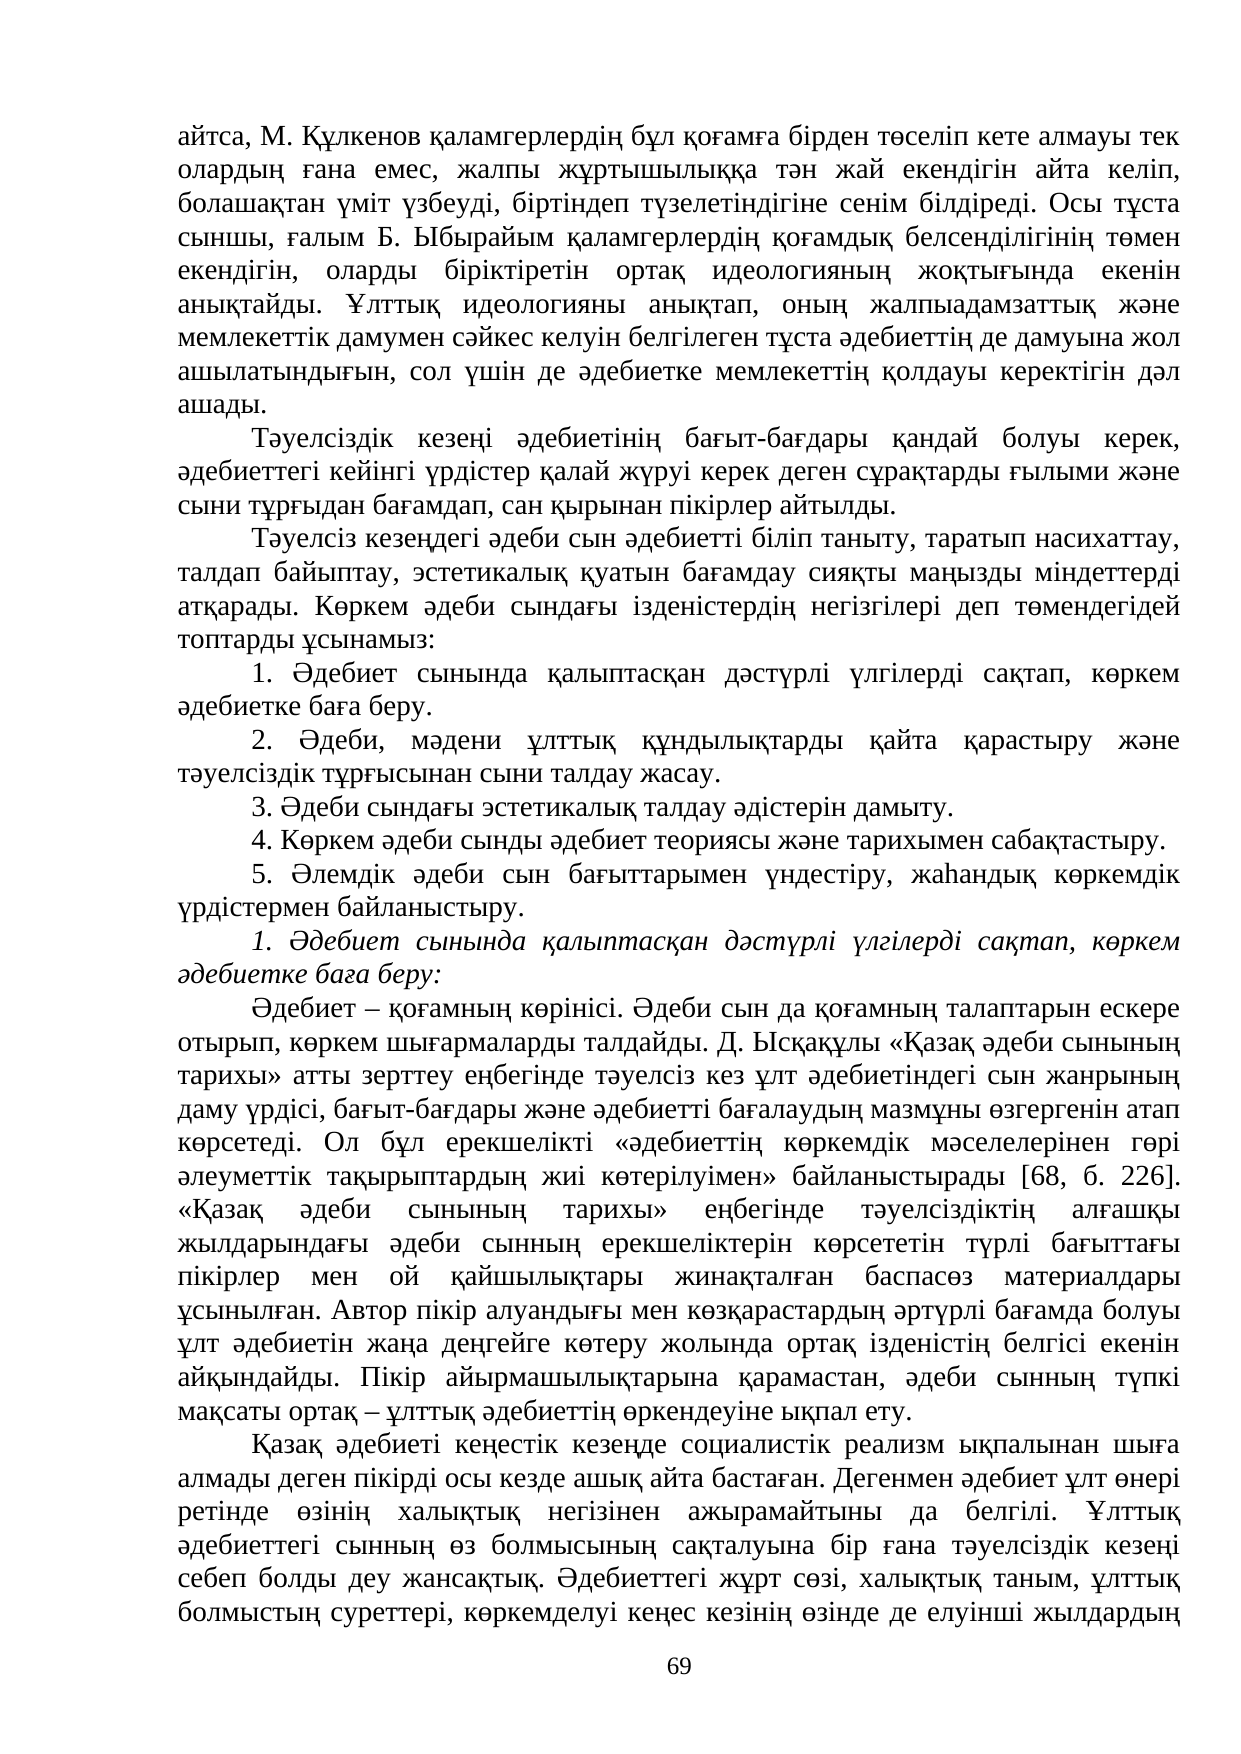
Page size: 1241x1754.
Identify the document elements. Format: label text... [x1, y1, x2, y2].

text 5. Әлемдік әдеби сын бағыттарымен үндестіру, жаһандық көркемдік үрдістермен байланыстыру. [177, 856, 1181, 923]
list 1. Әдебиет сынында қалыптасқан дәстүрлі үлгілерді сақтап, көркем әдебиетке баға беру: [177, 923, 1181, 990]
text 3. Әдеби сындағы эстетикалық талдау әдістерін дамыту. [177, 789, 1181, 822]
text 4. Көркем әдеби сынды әдебиет теориясы және тарихымен сабақтастыру. [177, 822, 1181, 856]
text Әдебиет – қоғамның көрінісі. Әдеби сын да қоғамның талаптарын ескере отырып, көркем шығармаларды талдайды. Д. Ысқақұлы «Қазақ әдеби сынының тарихы» атты зерттеу еңбегінде тәуелсіз кез ұлт әдебиетіндегі сын жанрының даму үрдісі, бағыт-бағдары және әдебиетті бағалаудың мазмұны өзгергенін атап көрсетеді. Ол бұл ерекшелікті «әдебиеттің көркемдік мәселелерінен гөрі әлеуметтік тақырыптардың жиі көтерілуімен» байланыстырады [68, б. 226]. «Қазақ әдеби сынының тарихы» еңбегінде тәуелсіздіктің алғашқы жылдарындағы әдеби сынның ерекшеліктерін көрсететін түрлі бағыттағы пікірлер мен ой қайшылықтары жинақталған баспасөз материалдары ұсынылған. Автор пікір алуандығы мен көзқарастардың әртүрлі бағамда болуы ұлт әдебиетін жаңа деңгейге көтеру жолында ортақ ізденістің белгісі екенін айқындайды. Пікір айырмашылықтарына қарамастан, әдеби сынның түпкі мақсаты ортақ – ұлттық әдебиеттің өркендеуіне ықпал ету. [177, 990, 1181, 1426]
list 1. Әдебиет сынында қалыптасқан дәстүрлі үлгілерді сақтап, көркем әдебиетке баға беру. [177, 655, 1181, 722]
text Тәуелсіздік кезеңі әдебиетінің бағыт-бағдары қандай болуы керек, әдебиеттегі кейінгі үрдістер қалай жүруі керек деген сұрақтарды ғылыми және сыни тұрғыдан бағамдап, сан қырынан пікірлер айтылды. [177, 420, 1181, 521]
text 2. Әдеби, мәдени ұлттық құндылықтарды қайта қарастыру және тәуелсіздік тұрғысынан сыни талдау жасау. [177, 722, 1181, 789]
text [177, 118, 1181, 420]
text Тәуелсіз кезеңдегі әдеби сын әдебиетті біліп таныту, таратып насихаттау, талдап байыптау, эстетикалық қуатын бағамдау сияқты маңызды міндеттерді атқарады. Көркем әдеби сындағы ізденістердің негізгілері деп төмендегідей топтарды ұсынамыз: [177, 521, 1181, 655]
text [177, 1426, 1181, 1627]
